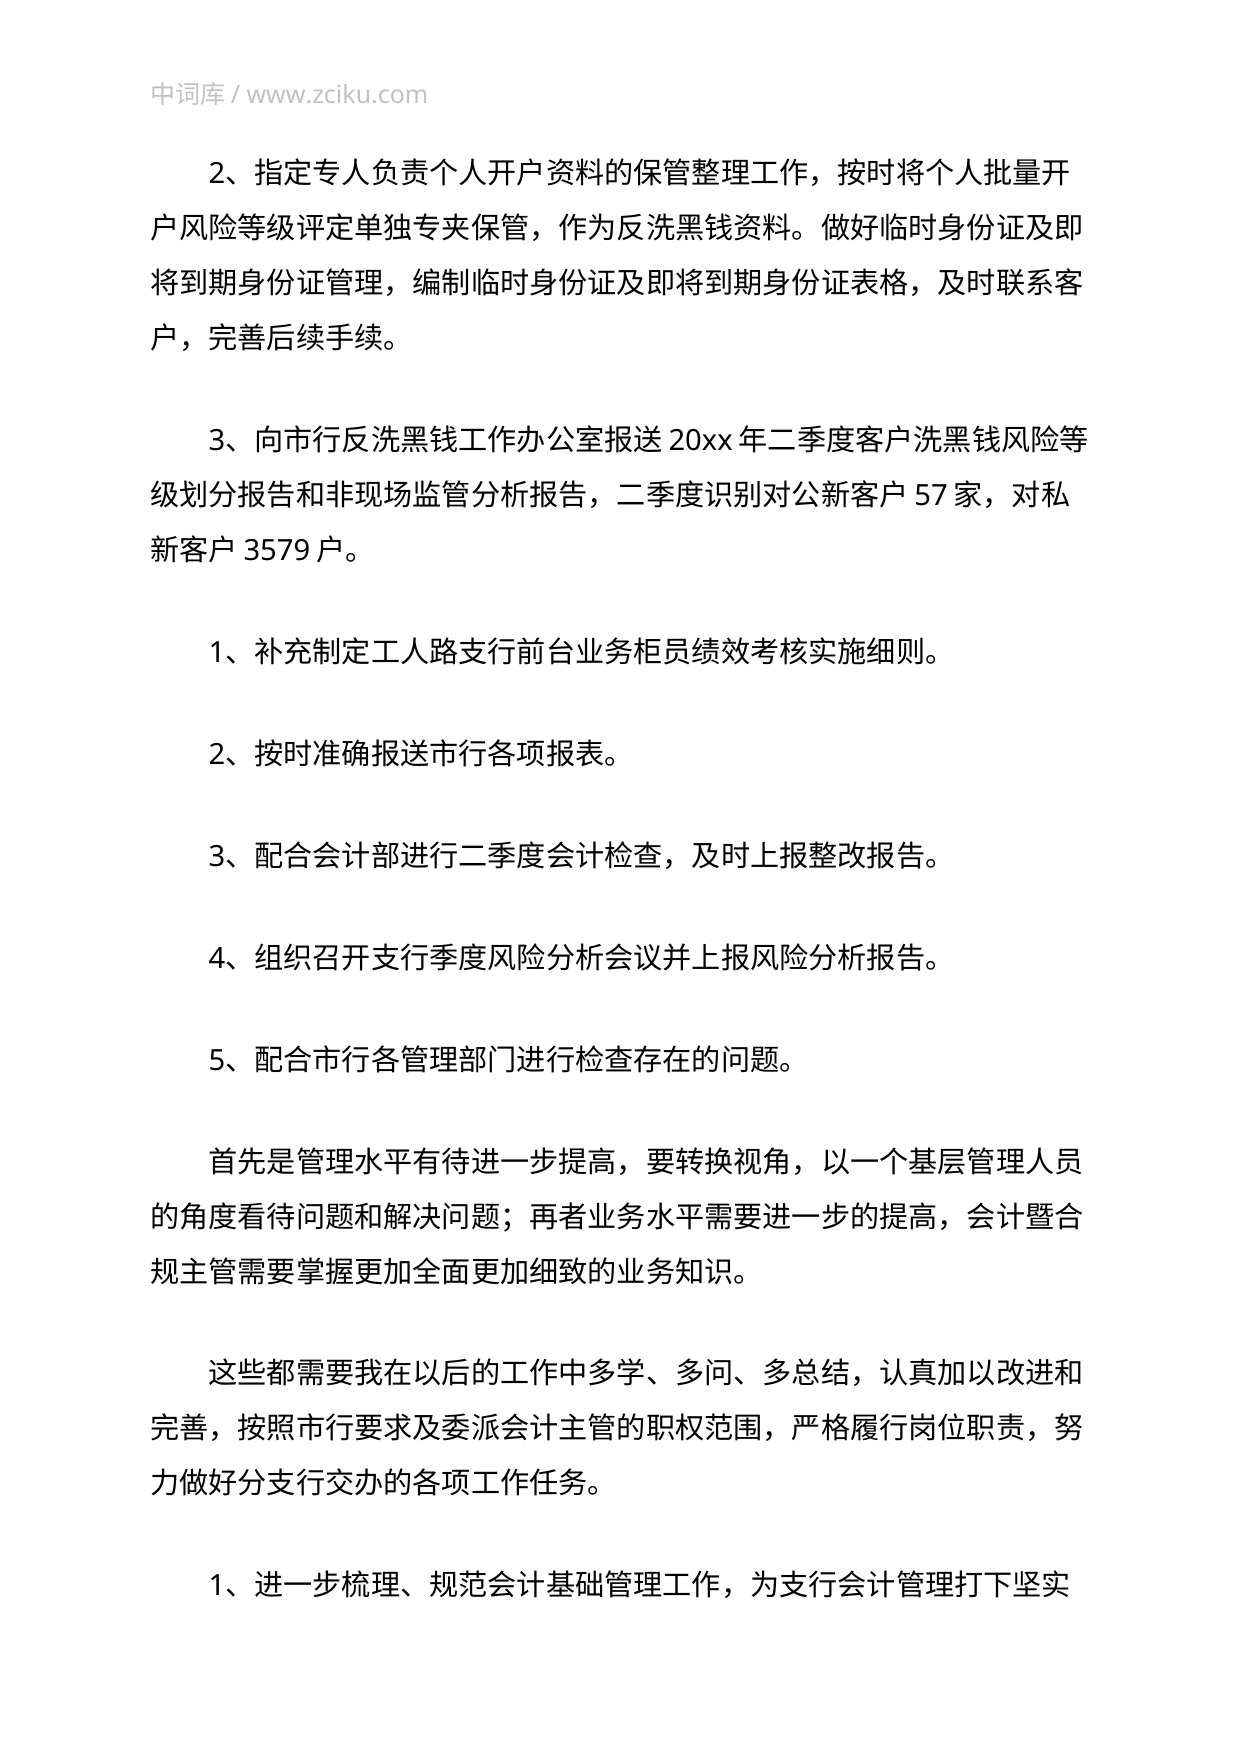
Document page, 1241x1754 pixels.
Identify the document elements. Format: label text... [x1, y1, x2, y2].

text 3、向市行反洗黑钱工作办公室报送20xx年二季度客户洗黑钱风险等级划分报告和非现场监管分析报告，二季度识别对公新客户57家，对私新客户3579户。 [150, 417, 1090, 569]
text 3、配合会计部进行二季度会计检查，及时上报整改报告。 [150, 832, 1090, 875]
text 5、配合市行各管理部门进行检查存在的问题。 [150, 1036, 1090, 1079]
text 首先是管理水平有待进一步提高，要转换视角，以一个基层管理人员的角度看待问题和解决问题；再者业务水平需要进一步的提高，会计暨合规主管需要掌握更加全面更加细致的业务知识。 [150, 1138, 1090, 1291]
text 这些都需要我在以后的工作中多学、多问、多总结，认真加以改进和完善，按照市行要求及委派会计主管的职权范围，严格履行岗位职责，努力做好分支行交办的各项工作任务。 [150, 1350, 1090, 1502]
text 2、指定专人负责个人开户资料的保管整理工作，按时将个人批量开户风险等级评定单独专夹保管，作为反洗黑钱资料。做好临时身份证及即将到期身份证管理，编制临时身份证及即将到期身份证表格，及时联系客户，完善后续手续。 [150, 150, 1090, 357]
text 1、补充制定工人路支行前台业务柜员绩效考核实施细则。 [150, 628, 1090, 671]
text 2、按时准确报送市行各项报表。 [150, 731, 1090, 773]
text 4、组织召开支行季度风险分析会议并上报风险分析报告。 [150, 934, 1090, 977]
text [150, 1562, 1090, 1604]
